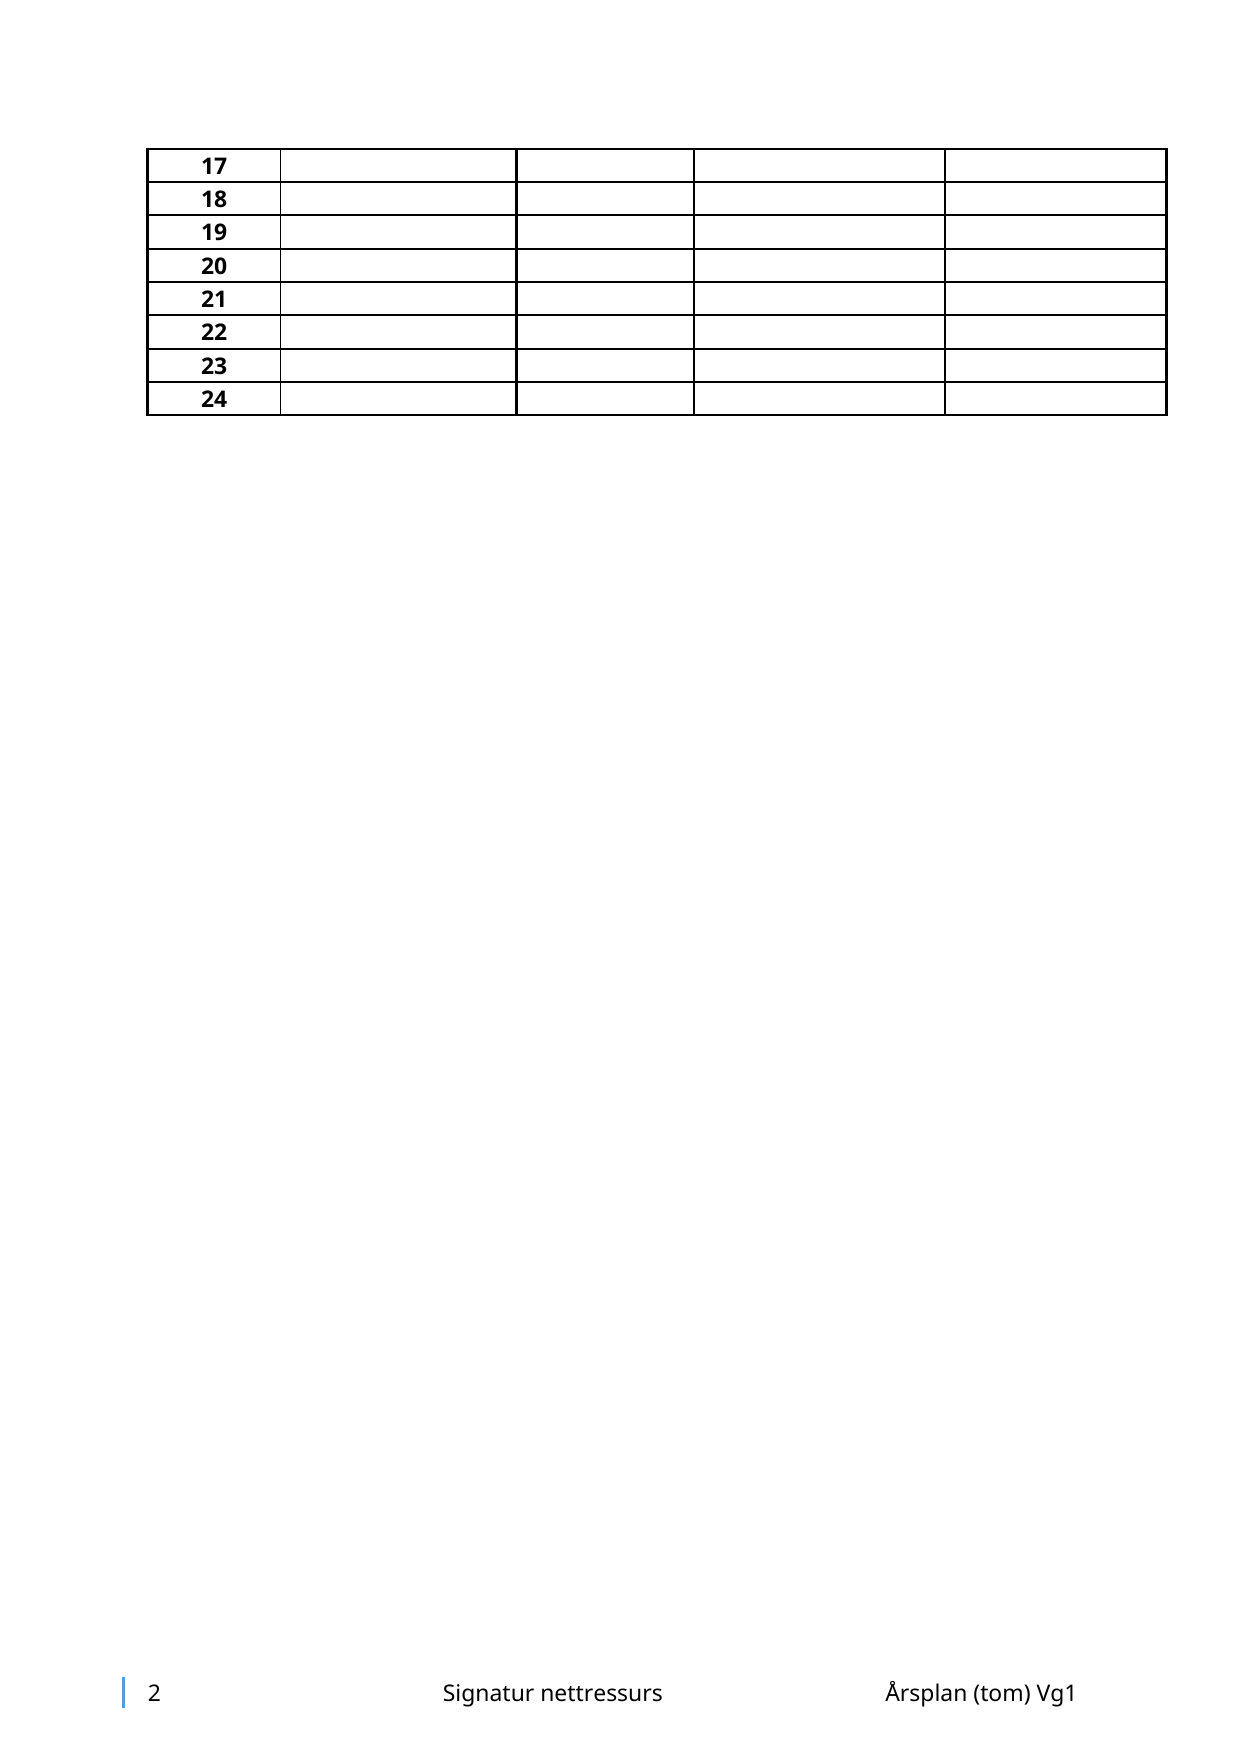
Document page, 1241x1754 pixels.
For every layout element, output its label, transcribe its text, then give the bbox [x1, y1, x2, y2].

table_cell [946, 216, 1165, 248]
table_cell [695, 350, 944, 381]
table_cell [695, 383, 944, 414]
table_cell [518, 250, 693, 281]
table_cell [518, 316, 693, 348]
table_cell 18 [149, 183, 280, 214]
table_cell 24 [149, 383, 280, 414]
table_cell [946, 250, 1165, 281]
table_cell 23 [149, 350, 280, 381]
table_cell [946, 183, 1165, 214]
table_cell [281, 183, 515, 214]
table_cell [695, 150, 944, 181]
table_cell [946, 283, 1165, 314]
table_cell 19 [149, 216, 280, 248]
table_cell [695, 216, 944, 248]
table_cell [946, 316, 1165, 348]
table_cell [695, 250, 944, 281]
table_cell [518, 383, 693, 414]
table_cell [695, 183, 944, 214]
table_cell [518, 283, 693, 314]
table_cell [946, 350, 1165, 381]
table_cell [946, 150, 1165, 181]
table_cell [281, 250, 515, 281]
table_cell [518, 150, 693, 181]
table_cell 22 [149, 316, 280, 348]
table_cell [695, 316, 944, 348]
table_cell 17 [149, 150, 280, 181]
table_cell [281, 383, 515, 414]
table_cell [695, 283, 944, 314]
table_cell 21 [149, 283, 280, 314]
table_cell [281, 350, 515, 381]
table_cell [946, 383, 1165, 414]
table_cell [518, 183, 693, 214]
table_cell [281, 316, 515, 348]
table_cell [518, 350, 693, 381]
table_cell 20 [149, 250, 280, 281]
table_cell [281, 216, 515, 248]
table_cell [281, 283, 515, 314]
table_cell [518, 216, 693, 248]
table_cell [281, 150, 515, 181]
